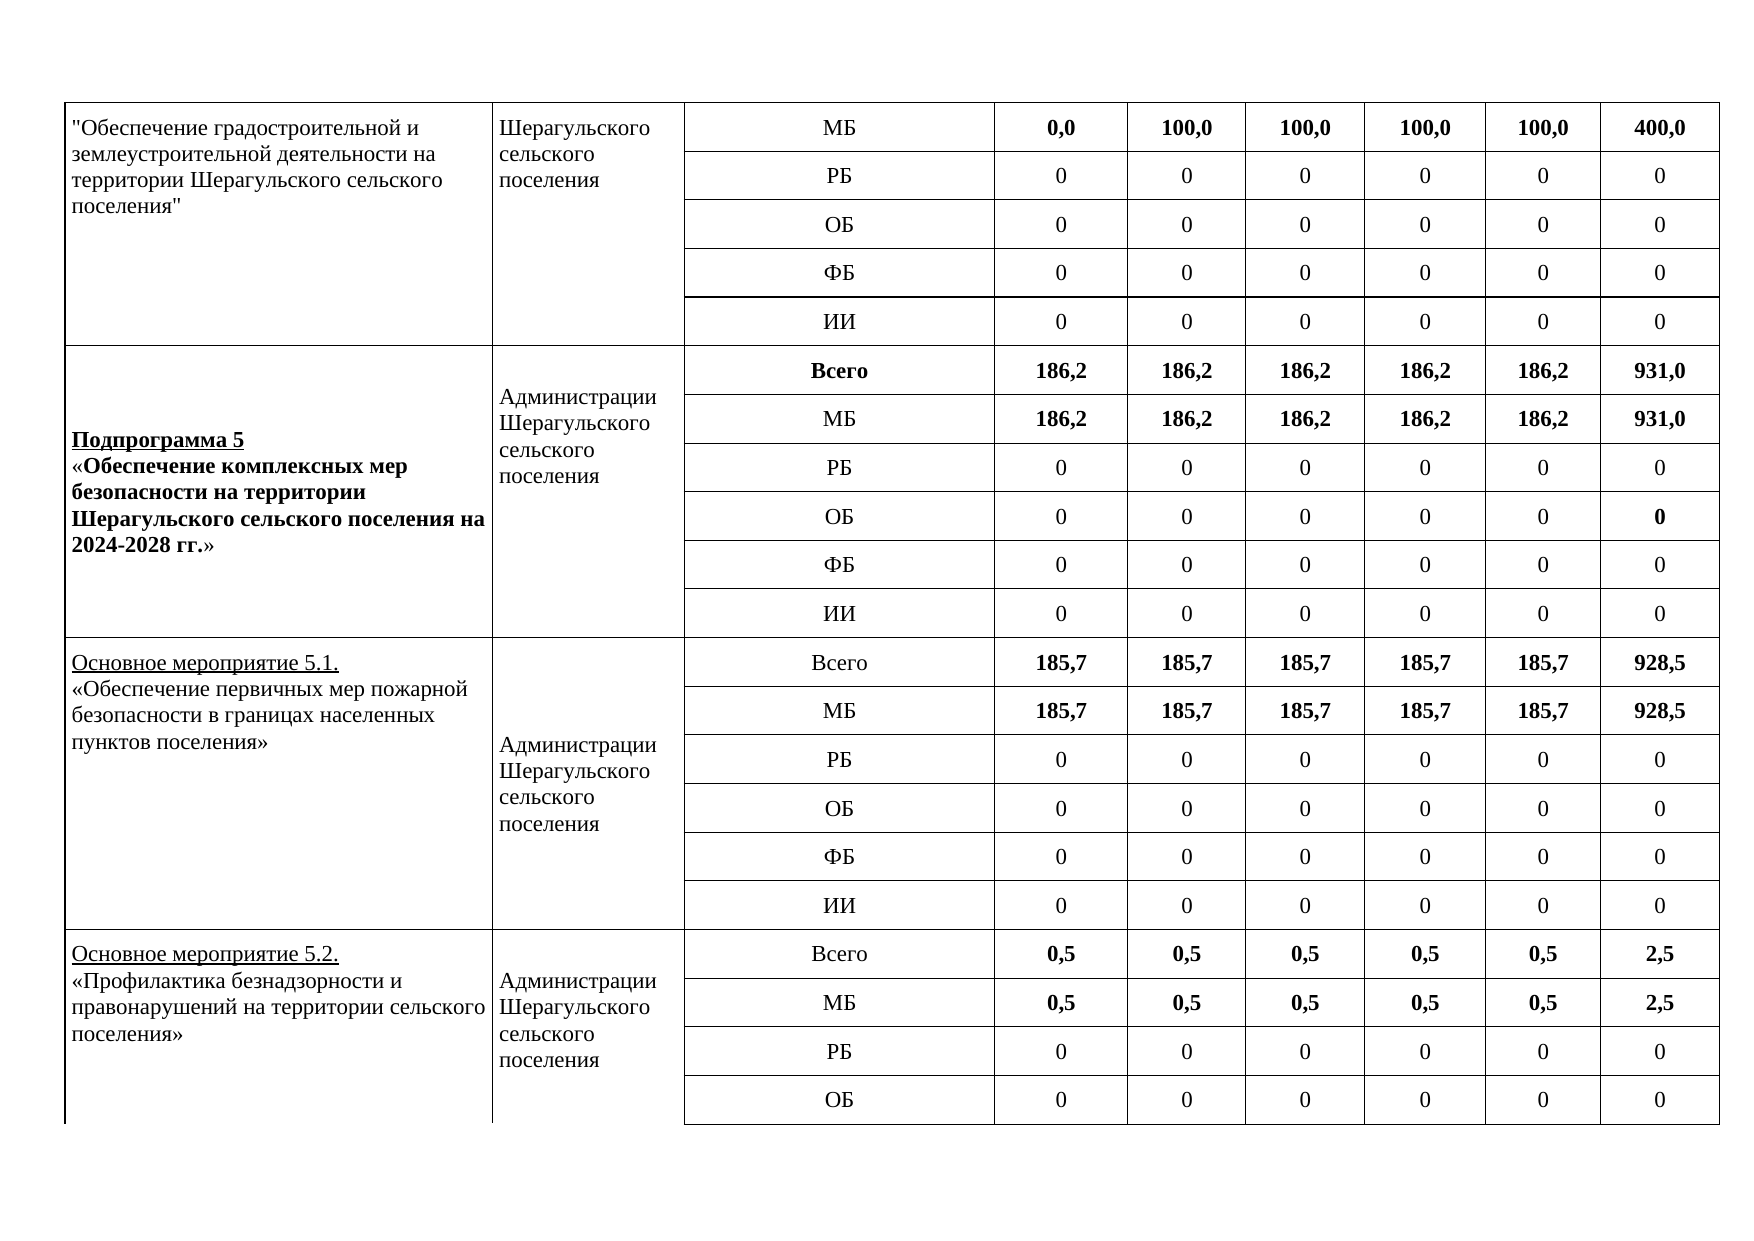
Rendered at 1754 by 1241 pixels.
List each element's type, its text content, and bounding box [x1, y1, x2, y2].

table_cell РБ [685, 1027, 994, 1075]
table_cell 0 [1486, 589, 1600, 637]
table_cell ИИ [685, 881, 994, 929]
table_cell 0 [1128, 833, 1245, 880]
table_cell 0 [1601, 541, 1719, 588]
table_cell 0 [1128, 881, 1245, 929]
table_cell 0,5 [1128, 979, 1245, 1026]
table_cell 0 [1486, 1076, 1600, 1123]
table_cell 186,2 [1128, 395, 1245, 442]
table_cell МБ [685, 395, 994, 442]
table_cell ОБ [685, 492, 994, 540]
table_cell 0 [1246, 249, 1364, 296]
table_cell Основное мероприятие 5.1. «Обеспечение первичных мер пожарной безопасности в границах населенных пунктов поселения» [66, 638, 492, 929]
table_cell 186,2 [1365, 395, 1485, 442]
table_cell 0 [995, 1076, 1127, 1123]
table_cell 0 [1365, 200, 1485, 248]
table_cell 0 [1365, 541, 1485, 588]
table_cell 0 [1128, 152, 1245, 199]
table_cell 0 [1128, 1027, 1245, 1075]
table_cell Администрации Шерагульского сельского поселения [493, 930, 684, 1123]
table_cell 0 [995, 298, 1127, 345]
table_cell 0 [995, 881, 1127, 929]
table_cell 0 [995, 833, 1127, 880]
table_cell 0 [1128, 298, 1245, 345]
table_cell 0 [995, 152, 1127, 199]
table_cell 0 [1128, 249, 1245, 296]
table_cell 0,0 [995, 103, 1127, 151]
table_cell 0 [1128, 784, 1245, 832]
table_cell 0,5 [1246, 930, 1364, 977]
table_cell 0 [1246, 589, 1364, 637]
table_cell 0 [1486, 784, 1600, 832]
table_cell 0 [1246, 541, 1364, 588]
table_cell 931,0 [1601, 395, 1719, 442]
table_cell 0 [995, 589, 1127, 637]
table_cell 0 [1128, 541, 1245, 588]
table_cell 186,2 [1128, 346, 1245, 394]
table_cell 0 [1365, 444, 1485, 491]
table_cell 0 [1246, 200, 1364, 248]
table_cell 0 [1601, 1076, 1719, 1123]
table_cell 0 [1365, 784, 1485, 832]
table_cell 0 [1601, 1027, 1719, 1075]
table_cell 0 [1486, 735, 1600, 783]
table_cell 185,7 [1365, 638, 1485, 686]
table_cell 185,7 [1486, 687, 1600, 734]
table_cell 0 [995, 444, 1127, 491]
table_cell 0 [1486, 444, 1600, 491]
table_cell 0 [1128, 492, 1245, 540]
table_cell 0 [1246, 784, 1364, 832]
table_cell 0,5 [995, 979, 1127, 1026]
table_cell 0 [1128, 444, 1245, 491]
table_cell Администрации Шерагульского сельского поселения [493, 346, 684, 637]
table_cell 0 [1365, 492, 1485, 540]
table_cell 0 [1365, 735, 1485, 783]
table_cell 0 [1246, 152, 1364, 199]
table_cell 0 [1601, 881, 1719, 929]
table_cell 0 [995, 1027, 1127, 1075]
table_cell 0 [995, 541, 1127, 588]
table_cell РБ [685, 152, 994, 199]
table_cell 0,5 [1365, 930, 1485, 977]
table_cell 0 [1601, 152, 1719, 199]
table_cell 0 [1486, 541, 1600, 588]
table_cell Подпрограмма 5 «Обеспечение комплексных мер безопасности на территории Шерагульского сельского поселения на 2024-2028 гг.» [66, 346, 492, 637]
table_cell Всего [685, 346, 994, 394]
table_cell 0 [1601, 444, 1719, 491]
table_cell 186,2 [1246, 395, 1364, 442]
table_cell ОБ [685, 200, 994, 248]
table_cell 0 [1365, 152, 1485, 199]
table_cell 186,2 [995, 346, 1127, 394]
table_cell 185,7 [1128, 687, 1245, 734]
table_cell 100,0 [1486, 103, 1600, 151]
table_cell ОБ [685, 1076, 994, 1123]
table_cell 0 [1486, 1027, 1600, 1075]
table_cell 0,5 [1486, 930, 1600, 977]
table_cell 0 [1128, 735, 1245, 783]
table_cell ОБ [685, 784, 994, 832]
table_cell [493, 103, 684, 345]
table_cell 0,5 [1486, 979, 1600, 1026]
table_cell ФБ [685, 833, 994, 880]
table_cell 186,2 [1486, 346, 1600, 394]
table_cell ИИ [685, 589, 994, 637]
table_cell 0 [1128, 200, 1245, 248]
table_cell 0 [1365, 249, 1485, 296]
table_cell 185,7 [1365, 687, 1485, 734]
table_cell 185,7 [1246, 638, 1364, 686]
table_cell 0 [1486, 298, 1600, 345]
table_cell 0 [1486, 152, 1600, 199]
table_cell 0,5 [995, 930, 1127, 977]
table_cell МБ [685, 979, 994, 1026]
table_cell 185,7 [995, 638, 1127, 686]
table_cell 0 [1246, 735, 1364, 783]
table_cell МБ [685, 103, 994, 151]
table_cell 928,5 [1601, 687, 1719, 734]
table_cell 185,7 [1246, 687, 1364, 734]
table_cell 2,5 [1601, 979, 1719, 1026]
table_cell 400,0 [1601, 103, 1719, 151]
table_cell 0 [1246, 444, 1364, 491]
table_cell 0 [1601, 249, 1719, 296]
table_cell 0 [1486, 200, 1600, 248]
table_cell 2,5 [1601, 930, 1719, 977]
table_cell 0 [1246, 833, 1364, 880]
table_cell 186,2 [1486, 395, 1600, 442]
table_cell 0 [995, 492, 1127, 540]
table_cell 0 [1365, 881, 1485, 929]
table_cell 0,5 [1365, 979, 1485, 1026]
table_cell 0 [1601, 589, 1719, 637]
table_cell 0 [1365, 1076, 1485, 1123]
table_cell 928,5 [1601, 638, 1719, 686]
table_cell 0 [1246, 1027, 1364, 1075]
table_cell 0 [1601, 200, 1719, 248]
table_cell 0 [1365, 833, 1485, 880]
table_cell 186,2 [1246, 346, 1364, 394]
table_cell 0,5 [1128, 930, 1245, 977]
table_cell 0 [1601, 492, 1719, 540]
table_cell 0 [1365, 1027, 1485, 1075]
table_cell 0 [1128, 589, 1245, 637]
table_cell ФБ [685, 541, 994, 588]
table_cell 0 [995, 249, 1127, 296]
table_cell 0 [1601, 735, 1719, 783]
table_cell 0 [1246, 881, 1364, 929]
table_cell 0 [1486, 833, 1600, 880]
table_cell 100,0 [1246, 103, 1364, 151]
table_cell 0 [995, 735, 1127, 783]
table_cell 0 [1246, 1076, 1364, 1123]
table_cell 0 [1365, 589, 1485, 637]
table_cell Администрации Шерагульского сельского поселения [493, 638, 684, 929]
table_cell 185,7 [995, 687, 1127, 734]
table_cell 186,2 [995, 395, 1127, 442]
table_cell 185,7 [1128, 638, 1245, 686]
table_cell РБ [685, 735, 994, 783]
table_cell 0,5 [1246, 979, 1364, 1026]
table_cell ИИ [685, 298, 994, 345]
table_cell Основное мероприятие 5.2. «Профилактика безнадзорности и правонарушений на территории сельского поселения» [66, 930, 492, 1123]
table_cell 0 [1486, 881, 1600, 929]
table_cell 185,7 [1486, 638, 1600, 686]
table_cell 0 [1486, 249, 1600, 296]
table_cell Всего [685, 930, 994, 977]
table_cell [66, 103, 492, 345]
table_cell МБ [685, 687, 994, 734]
table_cell РБ [685, 444, 994, 491]
table_cell 0 [1128, 1076, 1245, 1123]
table_cell 0 [995, 200, 1127, 248]
table_cell Всего [685, 638, 994, 686]
table_cell 0 [1486, 492, 1600, 540]
table_cell 0 [1365, 298, 1485, 345]
table_cell 931,0 [1601, 346, 1719, 394]
table_cell 186,2 [1365, 346, 1485, 394]
table_cell 100,0 [1365, 103, 1485, 151]
table_cell ФБ [685, 249, 994, 296]
table_cell 0 [1601, 298, 1719, 345]
table_cell 0 [1246, 298, 1364, 345]
table_cell 0 [1601, 833, 1719, 880]
table_cell 0 [995, 784, 1127, 832]
table_cell 0 [1246, 492, 1364, 540]
table_cell 100,0 [1128, 103, 1245, 151]
table_cell 0 [1601, 784, 1719, 832]
